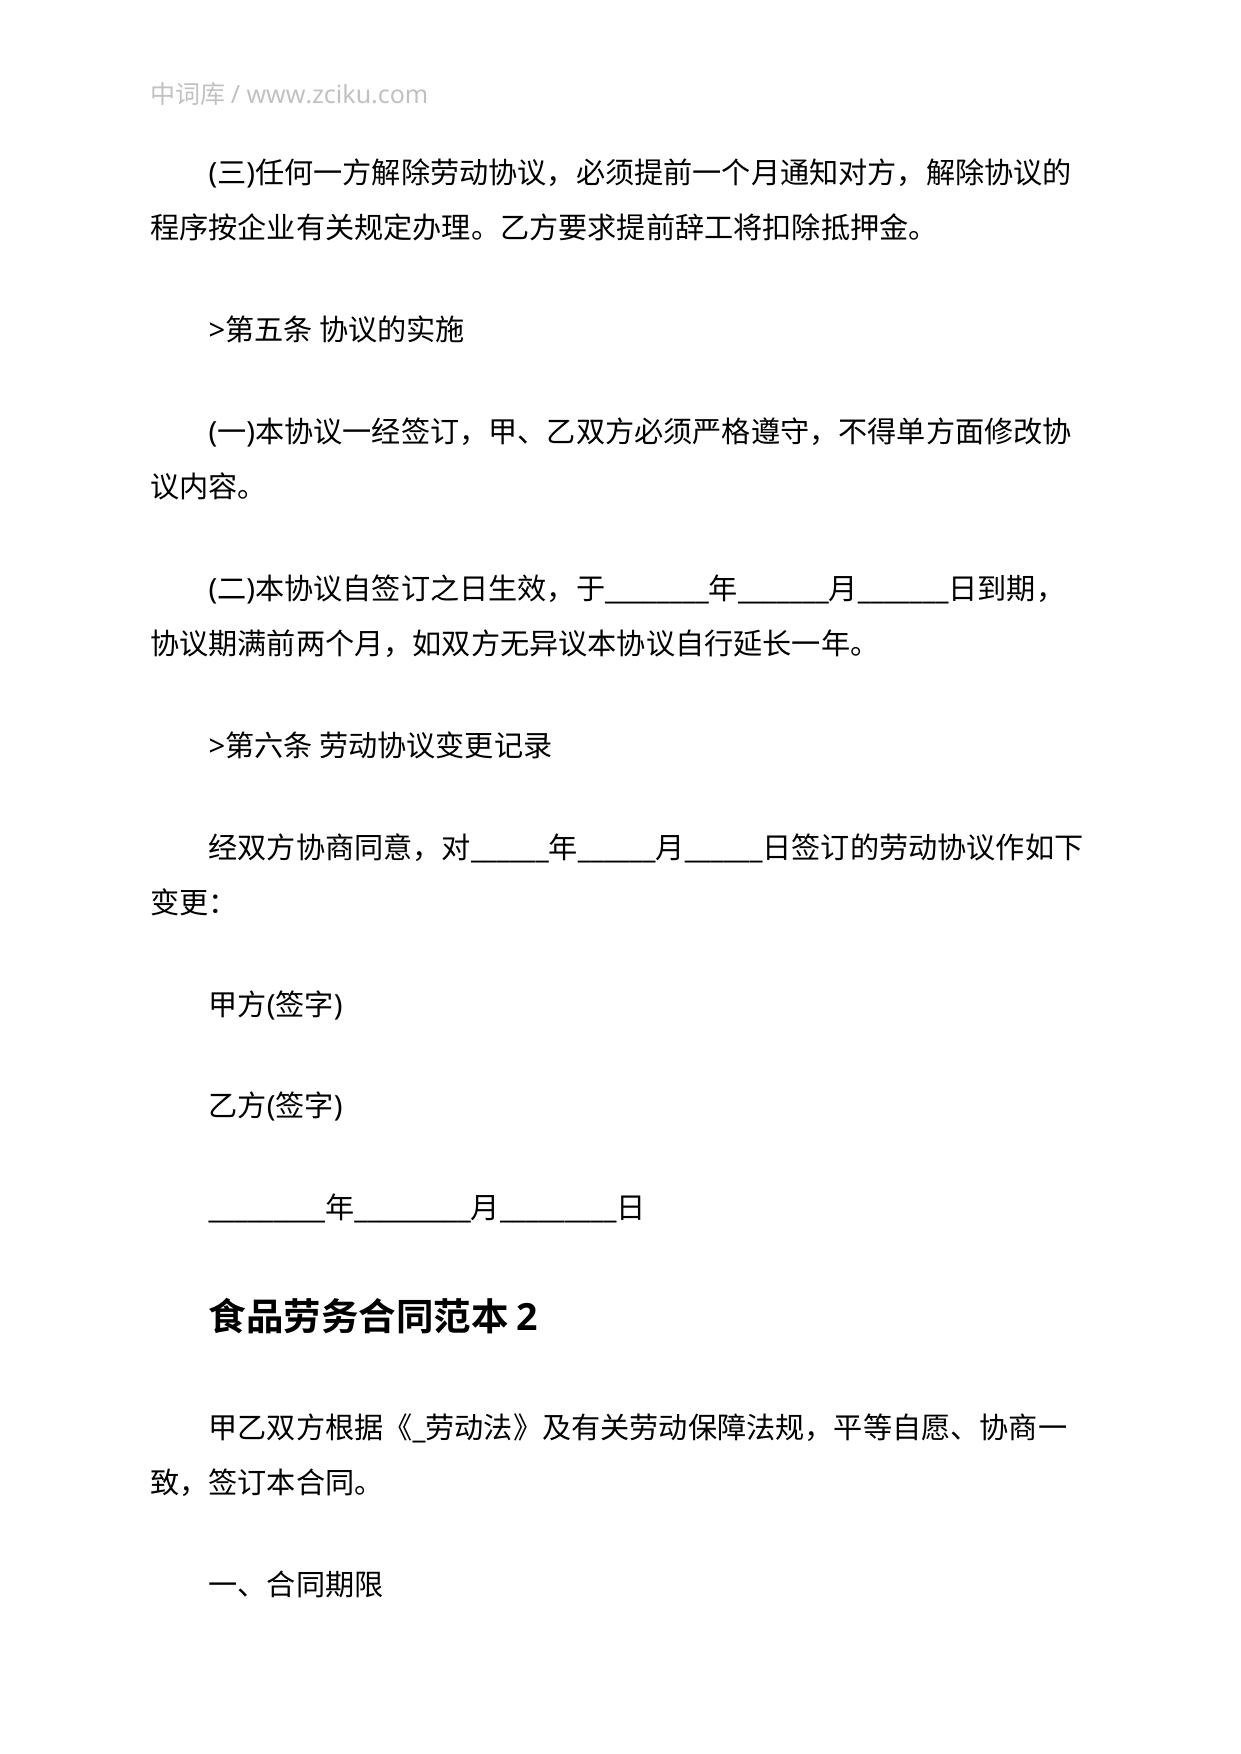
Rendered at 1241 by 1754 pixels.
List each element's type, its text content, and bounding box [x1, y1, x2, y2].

text (二)本协议自签订之日生效，于________年_______月_______日到期，协议期满前两个月，如双方无异议本协议自行延长一年。 [150, 566, 1090, 663]
text 经双方协商同意，对______年______月______日签订的劳动协议作如下变更： [150, 824, 1090, 922]
text 乙方(签字) [150, 1083, 1090, 1125]
text 一、合同期限 [150, 1561, 1090, 1604]
text 甲方(签字) [150, 981, 1090, 1023]
text 食品劳务合同范本2 [150, 1287, 1090, 1341]
text >第六条 劳动协议变更记录 [150, 722, 1090, 765]
text 甲乙双方根据《_劳动法》及有关劳动保障法规，平等自愿、协商一致，签订本合同。 [150, 1404, 1090, 1502]
text >第五条 协议的实施 [150, 307, 1090, 349]
text (三)任何一方解除劳动协议，必须提前一个月通知对方，解除协议的程序按企业有关规定办理。乙方要求提前辞工将扣除抵押金。 [150, 150, 1090, 247]
text _________年_________月_________日 [150, 1185, 1090, 1227]
text (一)本协议一经签订，甲、乙双方必须严格遵守，不得单方面修改协议内容。 [150, 409, 1090, 506]
